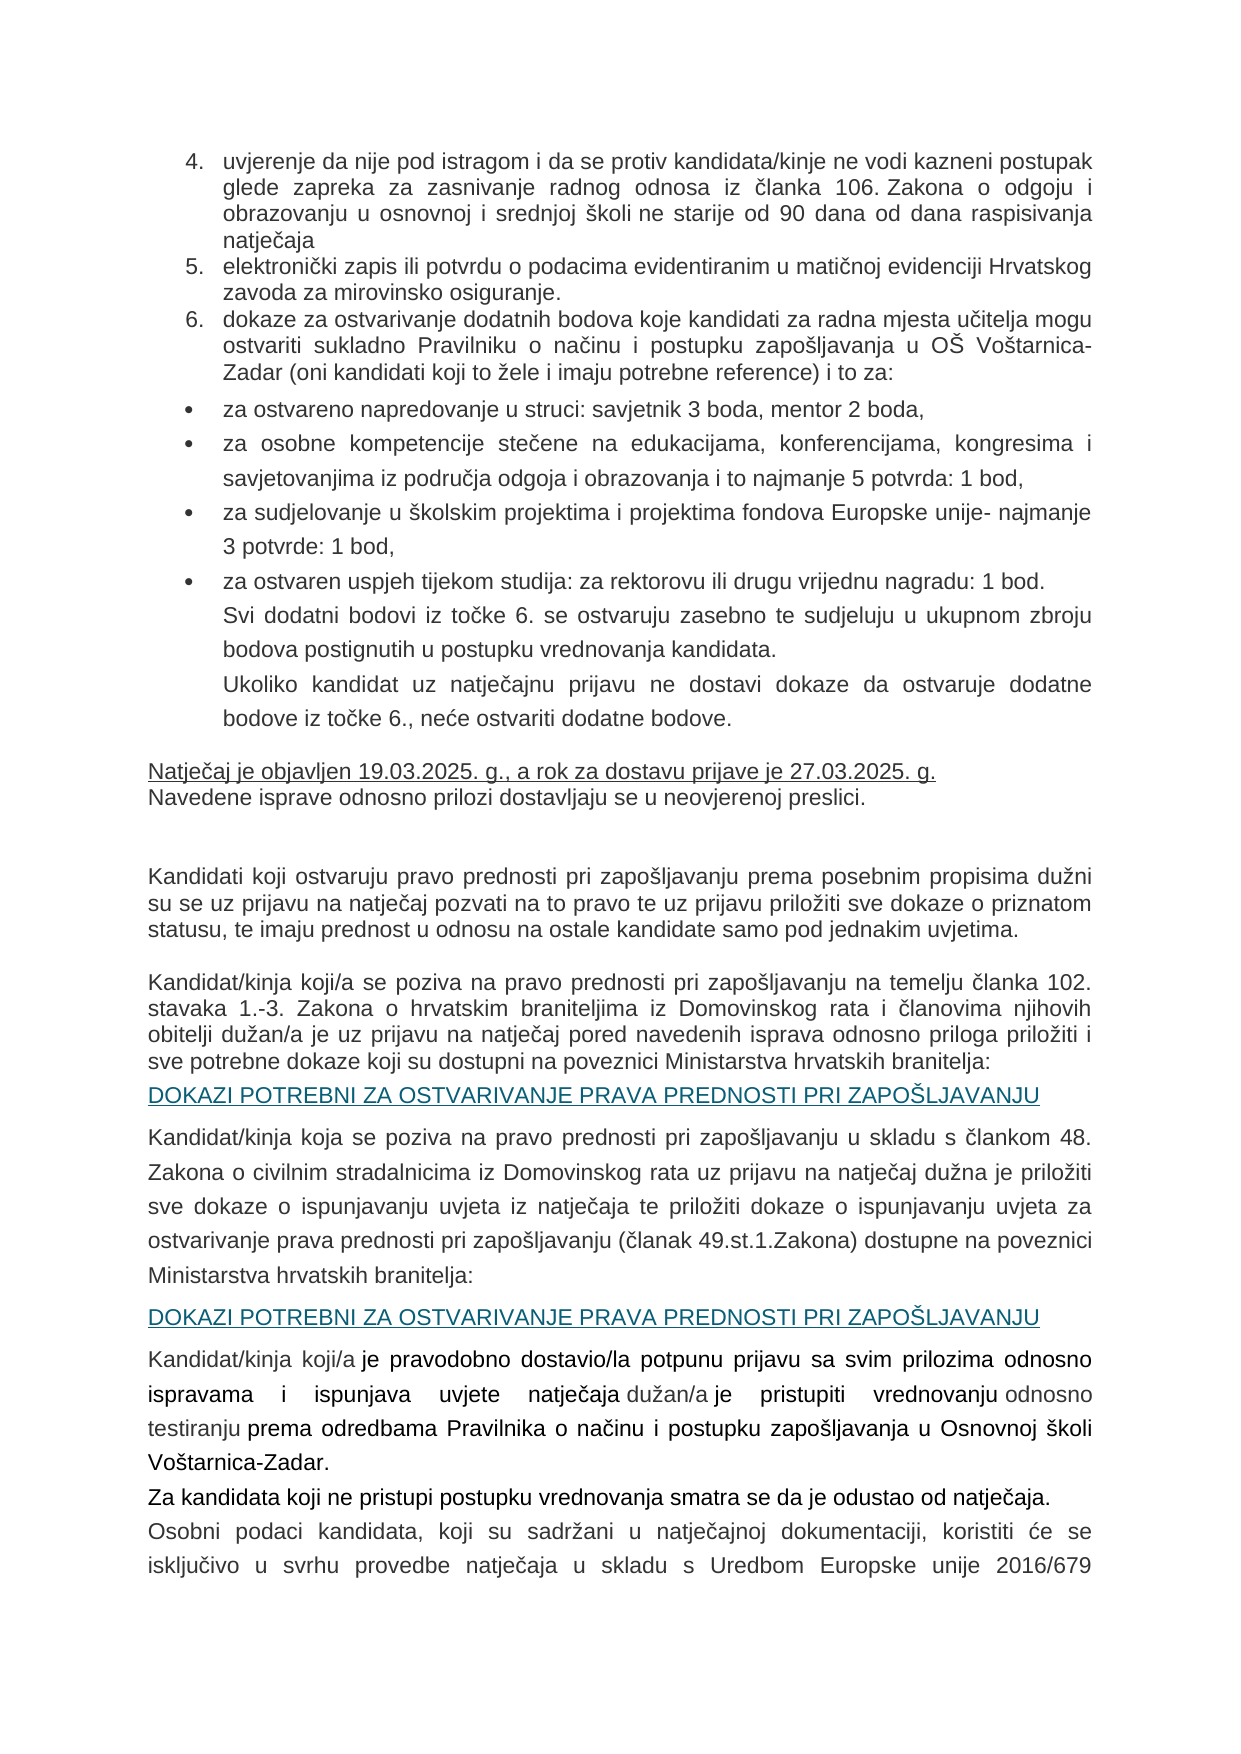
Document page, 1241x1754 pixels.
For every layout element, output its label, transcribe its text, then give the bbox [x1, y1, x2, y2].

text Natječaj je objavljen 19.03.2025. g., a rok za dostavu prijave je 27.03.2025. g. [148, 758, 1093, 784]
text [148, 1510, 1093, 1579]
list elektronički zapis ili potvrdu o podacima evidentiranim u matičnoj evidenciji Hrvatskog zavoda za mirovinsko osiguranje. [185, 253, 1093, 306]
text Navedene isprave odnosno prilozi dostavljaju se u neovjerenoj preslici. [148, 784, 1093, 811]
text Za kandidata koji ne pristupi postupku vrednovanja smatra se da je odustao od natječaja. [148, 1476, 1093, 1510]
list za ostvareno napredovanje u struci: savjetnik 3 boda, mentor 2 boda, [185, 388, 1093, 422]
text Svi dodatni bodovi iz točke 6. se ostvaruju zasebno te sudjeluju u ukupnom zbroju bodova postignutih u postupku vrednovanja kandidata. [223, 594, 1093, 663]
text Kandidat/kinja koja se poziva na pravo prednosti pri zapošljavanju u skladu s člankom 48. Zakona o civilnim stradalnicima iz Domovinskog rata uz prijavu na natječaj dužna je priložiti sve dokaze o ispunjavanju uvjeta iz natječaja te priložiti dokaze o ispunjavanju uvjeta za ostvarivanje prava prednosti pri zapošljavanju (članak 49.st.1.Zakona) dostupne na poveznici Ministarstva hrvatskih branitelja: [148, 1116, 1093, 1288]
list za osobne kompetencije stečene na edukacijama, konferencijama, kongresima i savjetovanjima iz područja odgoja i obrazovanja i to najmanje 5 potvrda: 1 bod, [185, 422, 1093, 491]
list uvjerenje da nije pod istragom i da se protiv kandidata/kinje ne vodi kazneni postupak glede zapreka za zasnivanje radnog odnosa iz članka 106. Zakona o odgoju i obrazovanju u osnovnoj i srednjoj školi ne starije od 90 dana od dana raspisivanja natječaja [185, 148, 1093, 253]
list dokaze za ostvarivanje dodatnih bodova koje kandidati za radna mjesta učitelja mogu ostvariti sukladno Pravilniku o načinu i postupku zapošljavanja u OŠ Voštarnica-Zadar (oni kandidati koji to žele i imaju potrebne reference) i to za: [185, 306, 1093, 385]
list za sudjelovanje u školskim projektima i projektima fondova Europske unije- najmanje 3 potvrde: 1 bod, [185, 491, 1093, 559]
text DOKAZI POTREBNI ZA OSTVARIVANJE PRAVA PREDNOSTI PRI ZAPOŠLJAVANJU [148, 1074, 1093, 1108]
list za ostvaren uspjeh tijekom studija: za rektorovu ili drugu vrijednu nagradu: 1 bod. [185, 559, 1093, 594]
text Kandidati koji ostvaruju pravo prednosti pri zapošljavanju prema posebnim propisima dužni su se uz prijavu na natječaj pozvati na to pravo te uz prijavu priložiti sve dokaze o priznatom statusu, te imaju prednost u odnosu na ostale kandidate samo pod jednakim uvjetima. [148, 863, 1093, 942]
text Kandidat/kinja koji/a je pravodobno dostavio/la potpunu prijavu sa svim prilozima odnosno ispravama i ispunjava uvjete natječaja dužan/a je pristupiti vrednovanju odnosno testiranju prema odredbama Pravilnika o načinu i postupku zapošljavanja u Osnovnoj školi Voštarnica-Zadar. [148, 1338, 1093, 1476]
text Ukoliko kandidat uz natječajnu prijavu ne dostavi dokaze da ostvaruje dodatne bodove iz točke 6., neće ostvariti dodatne bodove. [223, 663, 1093, 731]
text Kandidat/kinja koji/a se poziva na pravo prednosti pri zapošljavanju na temelju članka 102. stavaka 1.-3. Zakona o hrvatskim braniteljima iz Domovinskog rata i članovima njihovih obitelji dužan/a je uz prijavu na natječaj pored navedenih isprava odnosno priloga priložiti i sve potrebne dokaze koji su dostupni na poveznici Ministarstva hrvatskih branitelja: [148, 969, 1093, 1074]
text DOKAZI POTREBNI ZA OSTVARIVANJE PRAVA PREDNOSTI PRI ZAPOŠLJAVANJU [148, 1296, 1093, 1330]
